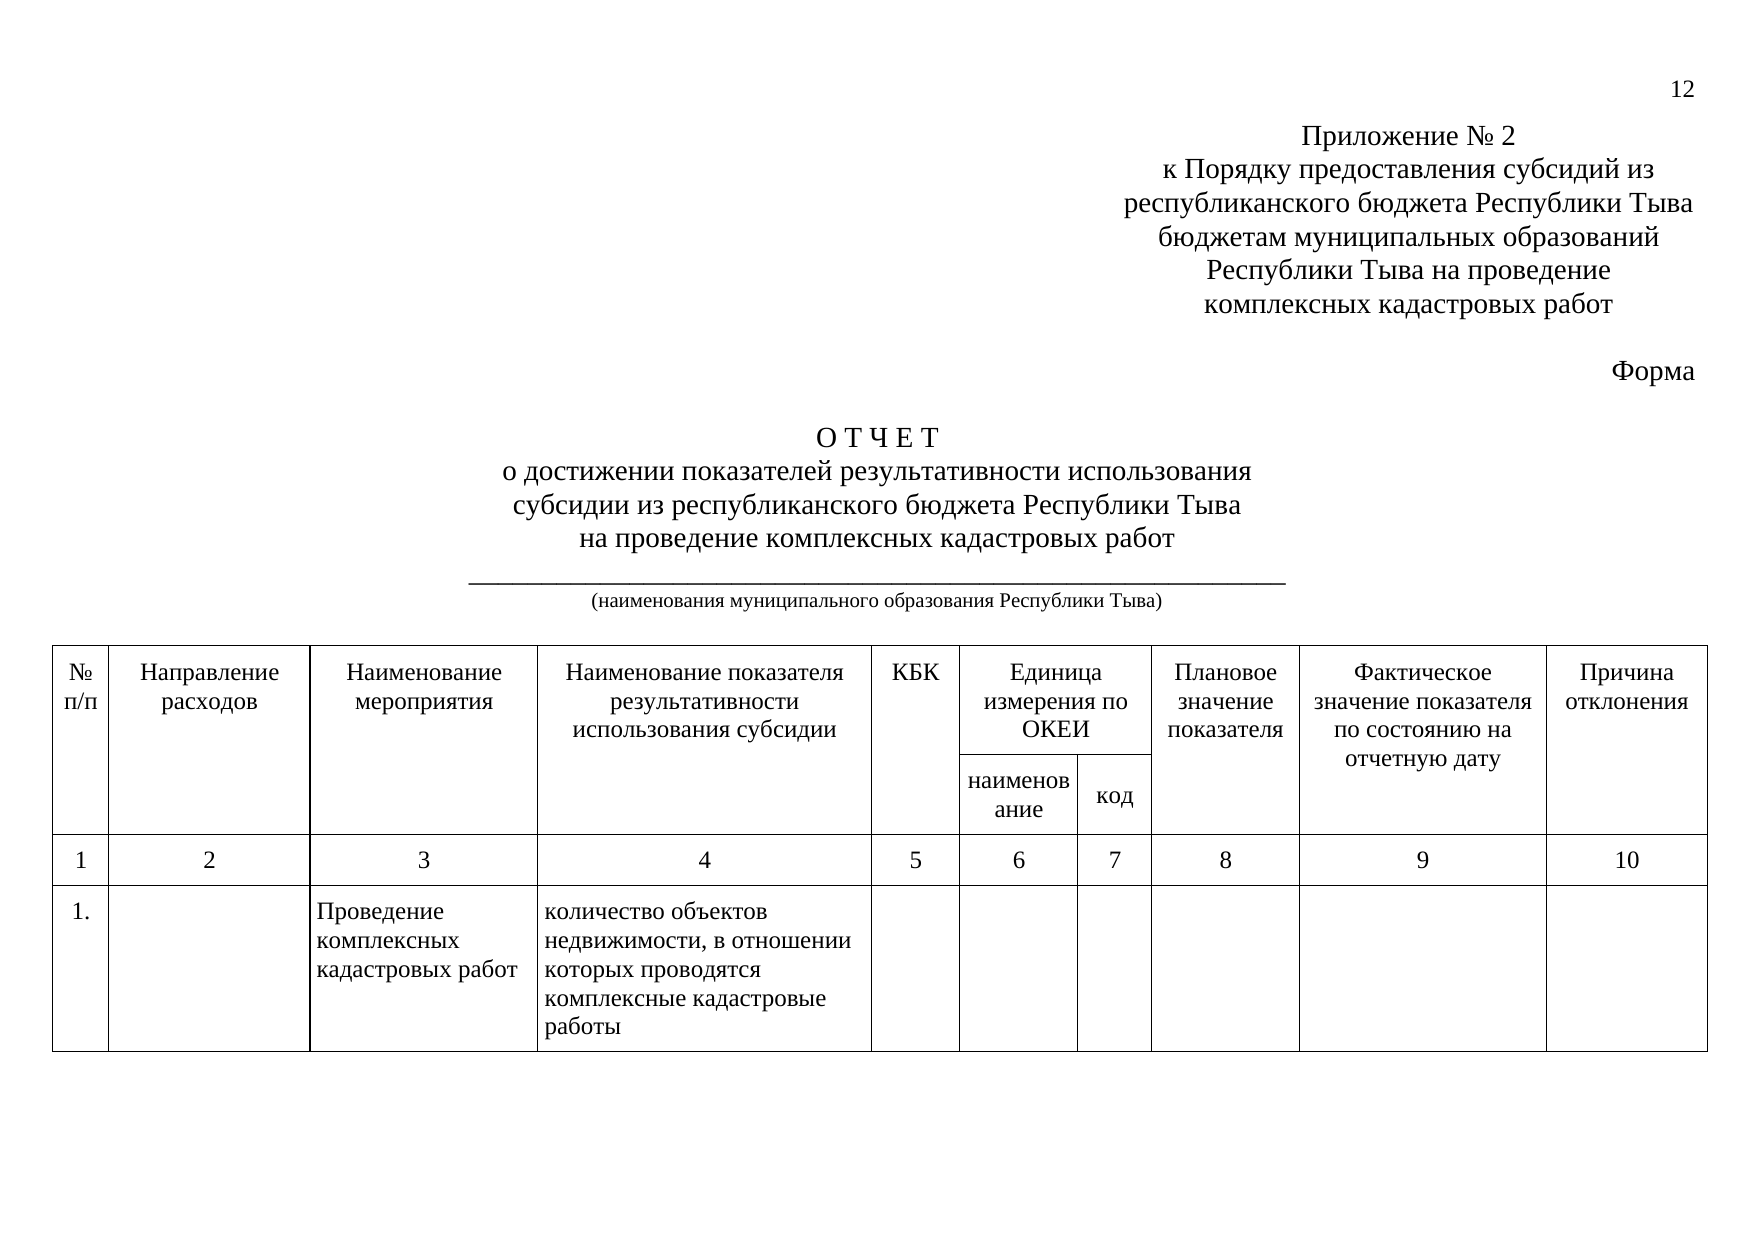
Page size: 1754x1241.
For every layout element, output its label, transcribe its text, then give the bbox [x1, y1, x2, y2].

text Республики Тыва на проведение [1122, 252, 1695, 286]
table_header Плановое значение показателя [1152, 646, 1299, 834]
table_cell [1078, 886, 1151, 1051]
text бюджетам муниципальных образований [1122, 219, 1695, 252]
table_cell 1 [53, 835, 108, 885]
table_cell код [1078, 755, 1151, 834]
table_cell [1152, 886, 1299, 1051]
table_cell 2 [109, 835, 309, 885]
table_cell 10 [1547, 835, 1707, 885]
text Форма [59, 353, 1695, 386]
table_cell 1. [53, 886, 108, 1051]
text Приложение № 2 [1122, 118, 1695, 152]
table_header Фактическое значение показателя по состоянию на отчетную дату [1300, 646, 1546, 834]
table_cell 7 [1078, 835, 1151, 885]
table_header № п/п [53, 646, 108, 834]
table_cell 8 [1152, 835, 1299, 885]
table_header Единица измерения по ОКЕИ [960, 646, 1151, 754]
text ________________________________________________________ [59, 554, 1695, 588]
table_header Наименование мероприятия [311, 646, 537, 834]
text (наименования муниципального образования Республики Тыва) [59, 588, 1695, 612]
text О Т Ч Е Т [59, 420, 1695, 453]
table_header КБК [872, 646, 959, 834]
table_header Направление расходов [109, 646, 309, 834]
table_cell наименование [960, 755, 1077, 834]
text на проведение комплексных кадастровых работ [59, 521, 1695, 554]
text республиканского бюджета Республики Тыва [1122, 185, 1695, 219]
table_cell [109, 886, 309, 1051]
table_cell 4 [538, 835, 871, 885]
table_cell [872, 886, 959, 1051]
table_cell [1547, 886, 1707, 1051]
table_cell [1300, 886, 1546, 1051]
text о достижении показателей результативности использования [59, 453, 1695, 487]
text к Порядку предоставления субсидий из [1122, 152, 1695, 185]
table_cell Проведение комплексных кадастровых работ [311, 886, 537, 1051]
text субсидии из республиканского бюджета Республики Тыва [59, 487, 1695, 521]
table_cell количество объектов недвижимости, в отношении которых проводятся комплексные кадастровые работы [538, 886, 871, 1051]
table_cell 3 [311, 835, 537, 885]
table_header Причина отклонения [1547, 646, 1707, 834]
table_cell [960, 886, 1077, 1051]
text комплексных кадастровых работ [1122, 286, 1695, 319]
table_cell 5 [872, 835, 959, 885]
table_cell 6 [960, 835, 1077, 885]
table_header Наименование показателя результативности использования субсидии [538, 646, 871, 834]
table_cell 9 [1300, 835, 1546, 885]
